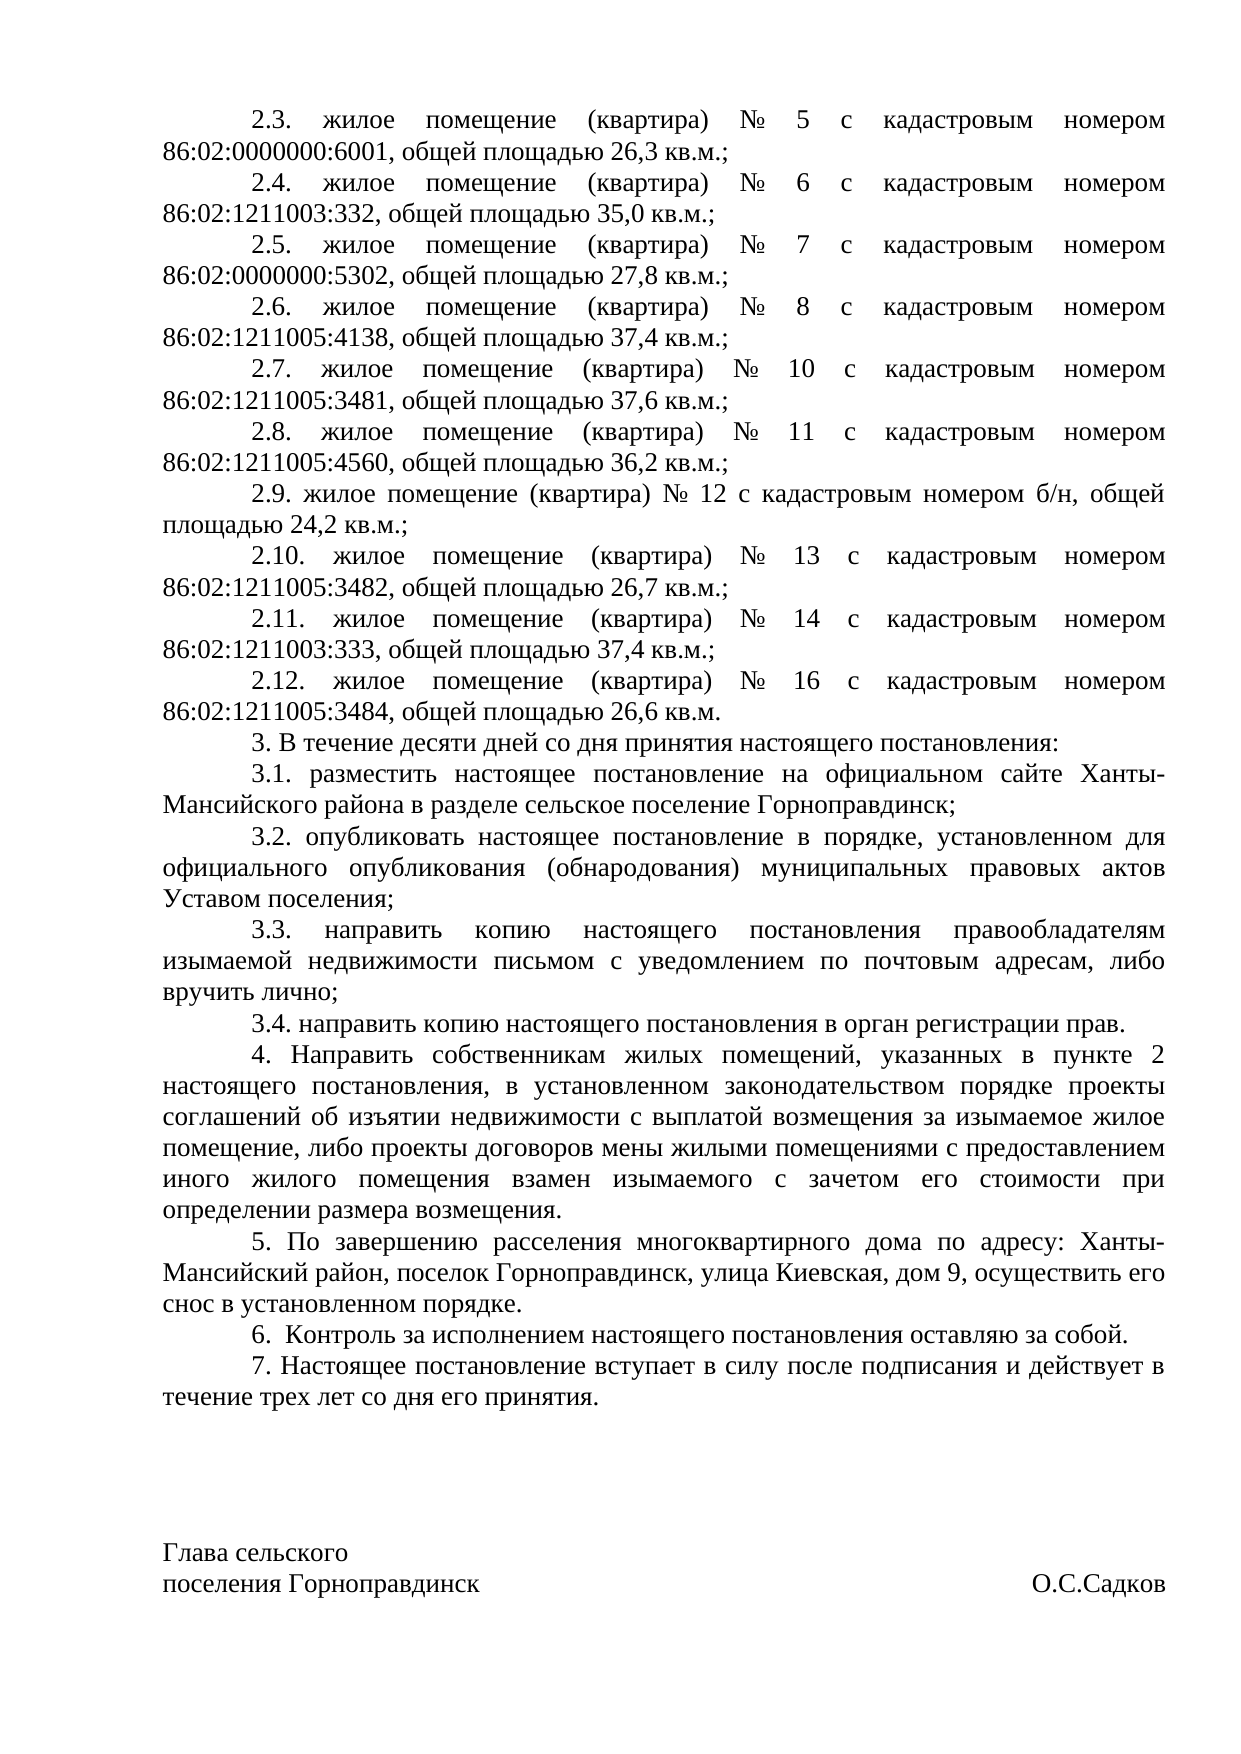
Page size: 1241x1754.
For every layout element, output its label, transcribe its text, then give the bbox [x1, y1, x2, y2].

text 5. По завершению расселения многоквартирного дома по адресу: Ханты-Мансийский район, поселок Горноправдинск, улица Киевская, дом 9, осуществить его снос в установленном порядке. [162, 1225, 1167, 1318]
text 2.6. жилое помещение (квартира) № 8 с кадастровым номером 86:02:1211005:4138, общей площадью 37,4 кв.м.; [162, 290, 1167, 353]
text 2.5. жилое помещение (квартира) № 7 с кадастровым номером 86:02:0000000:5302, общей площадью 27,8 кв.м.; [162, 228, 1167, 290]
text 7. Настоящее постановление вступает в силу после подписания и действует в течение трех лет со дня его принятия. [162, 1349, 1167, 1412]
text 3.2. опубликовать настоящее постановление в порядке, установленном для официального опубликования (обнародования) муниципальных правовых актов Уставом поселения; [162, 820, 1167, 913]
text 4. Направить собственникам жилых помещений, указанных в пункте 2 настоящего постановления, в установленном законодательством порядке проекты соглашений об изъятии недвижимости с выплатой возмещения за изымаемое жилое помещение, либо проекты договоров мены жилыми помещениями с предоставлением иного жилого помещения взамен изымаемого с зачетом его стоимости при определении размера возмещения. [162, 1038, 1167, 1225]
text поселения Горноправдинск О.С.Садков [162, 1567, 1167, 1629]
text 2.8. жилое помещение (квартира) № 11 с кадастровым номером 86:02:1211005:4560, общей площадью 36,2 кв.м.; [162, 415, 1167, 477]
text 3.3. направить копию настоящего постановления правообладателям изымаемой недвижимости письмом с уведомлением по почтовым адресам, либо вручить лично; [162, 913, 1167, 1007]
text 2.11. жилое помещение (квартира) № 14 с кадастровым номером 86:02:1211003:333, общей площадью 37,4 кв.м.; [162, 602, 1167, 664]
text 2.12. жилое помещение (квартира) № 16 с кадастровым номером 86:02:1211005:3484, общей площадью 26,6 кв.м. [162, 664, 1167, 726]
text Глава сельского [162, 1536, 1167, 1567]
text 2.7. жилое помещение (квартира) № 10 с кадастровым номером 86:02:1211005:3481, общей площадью 37,6 кв.м.; [162, 353, 1167, 415]
text 3. В течение десяти дней со дня принятия настоящего постановления: [162, 726, 1167, 757]
text 3.1. разместить настоящее постановление на официальном сайте Ханты-Мансийского района в разделе сельское поселение Горноправдинск; [162, 757, 1167, 820]
text 3.4. направить копию настоящего постановления в орган регистрации прав. [162, 1007, 1167, 1038]
text 2.3. жилое помещение (квартира) № 5 с кадастровым номером 86:02:0000000:6001, общей площадью 26,3 кв.м.; [162, 103, 1167, 166]
text 2.4. жилое помещение (квартира) № 6 с кадастровым номером 86:02:1211003:332, общей площадью 35,0 кв.м.; [162, 166, 1167, 228]
text 6. Контроль за исполнением настоящего постановления оставляю за собой. [162, 1318, 1167, 1349]
text 2.9. жилое помещение (квартира) № 12 с кадастровым номером б/н, общей площадью 24,2 кв.м.; [162, 477, 1167, 539]
text 2.10. жилое помещение (квартира) № 13 с кадастровым номером 86:02:1211005:3482, общей площадью 26,7 кв.м.; [162, 539, 1167, 602]
